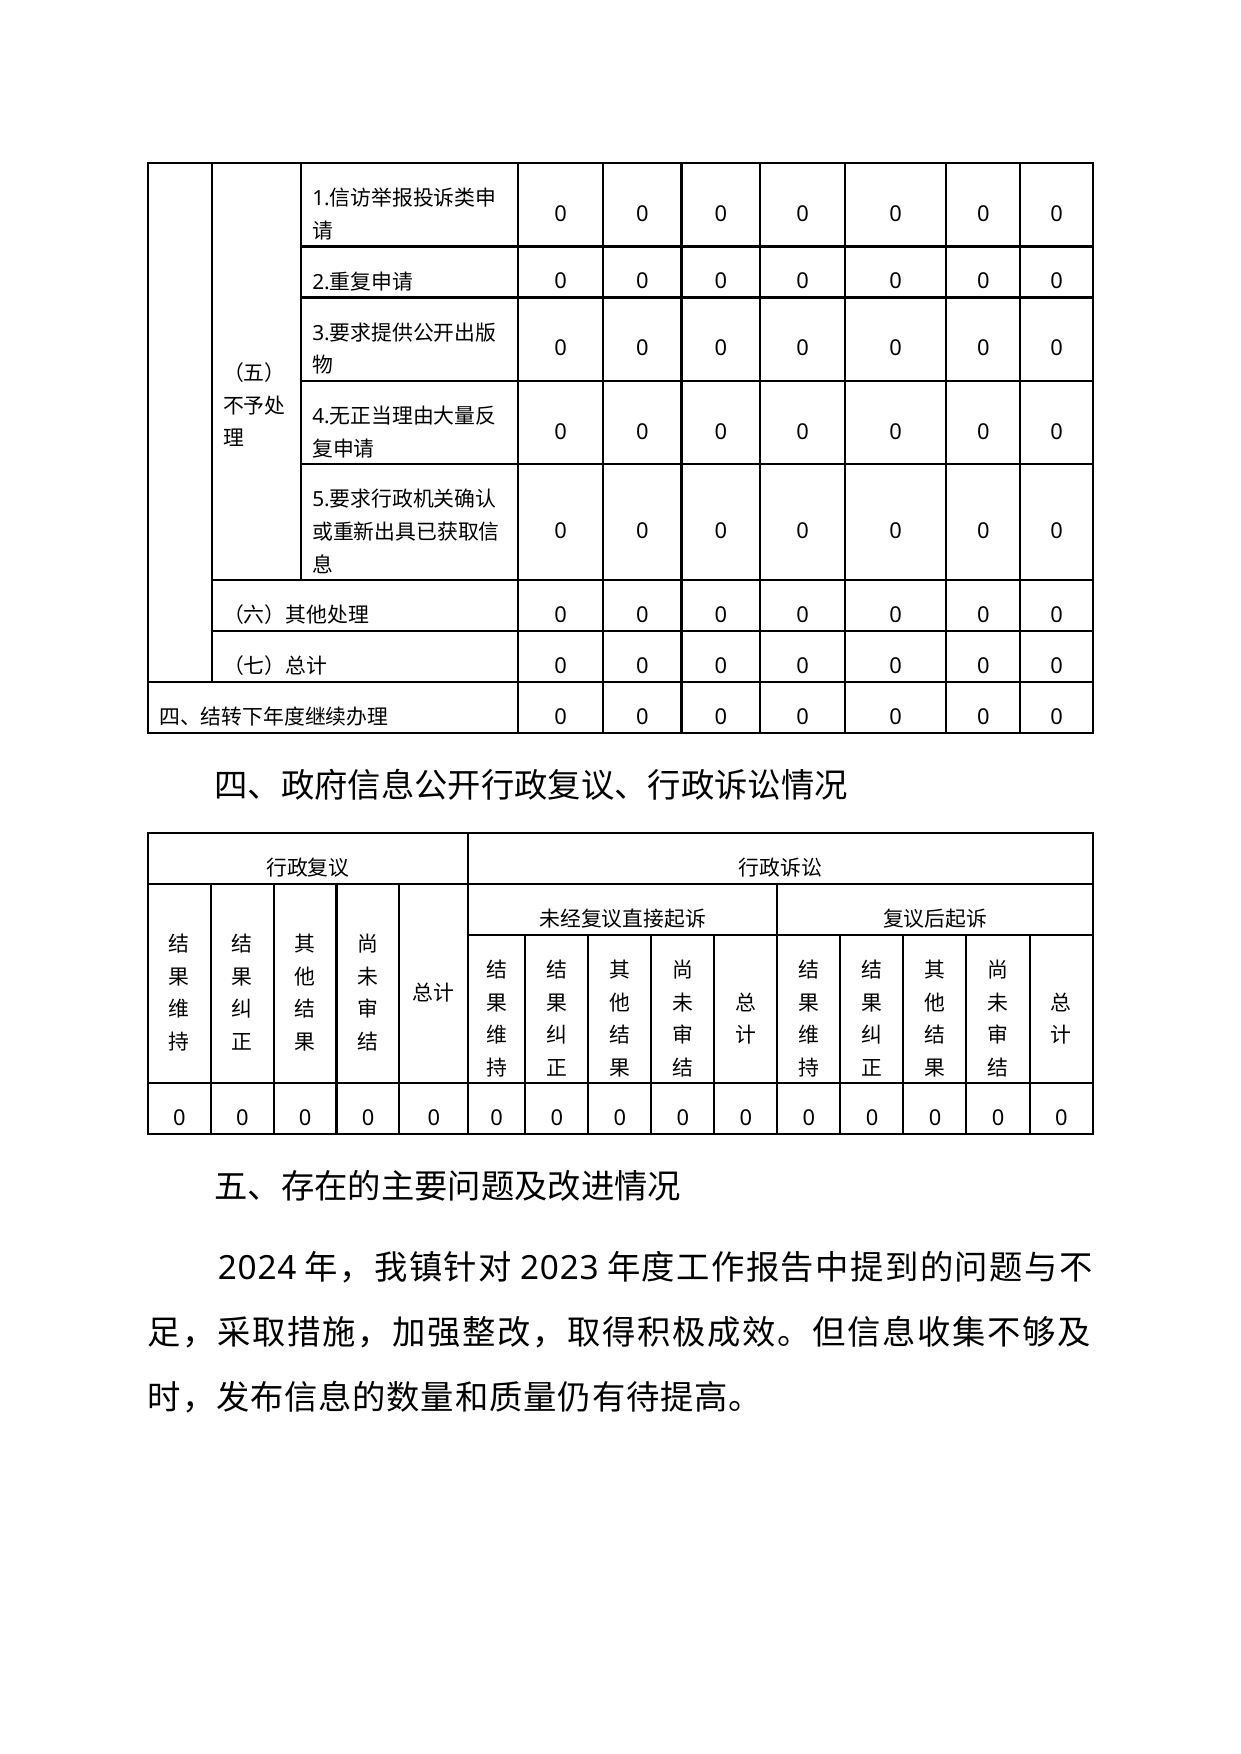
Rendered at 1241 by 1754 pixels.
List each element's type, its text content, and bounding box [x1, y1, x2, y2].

table_cell 0 [1021, 164, 1092, 245]
table_cell 0 [947, 164, 1019, 245]
table_cell 0 [519, 632, 602, 681]
table_cell 0 [469, 1084, 524, 1133]
table_cell 0 [1021, 299, 1092, 380]
table_cell 0 [519, 382, 602, 463]
table_cell 3.要求提供公开出版物 [302, 299, 517, 380]
table_header 行政复议 [149, 834, 467, 883]
table_cell 其他结果 [589, 936, 650, 1082]
table_cell 0 [846, 632, 945, 681]
table_cell 0 [715, 1084, 776, 1133]
table_cell 总计 [1031, 936, 1092, 1082]
table_cell 5.要求行政机关确认或重新出具已获取信息 [302, 465, 517, 579]
table_cell 0 [519, 581, 602, 630]
table_cell 尚未审结 [967, 936, 1029, 1082]
table_cell 0 [1021, 465, 1092, 579]
table_cell 0 [526, 1084, 587, 1133]
table_cell 0 [400, 1084, 467, 1133]
table_cell 0 [846, 683, 945, 732]
table_cell 0 [841, 1084, 902, 1133]
table_cell 0 [604, 683, 680, 732]
table_cell 结果纠正 [841, 936, 902, 1082]
table_cell 0 [761, 683, 844, 732]
text 五、存在的主要问题及改进情况 [148, 1151, 1093, 1216]
table_cell 0 [967, 1084, 1029, 1133]
table_cell 0 [761, 632, 844, 681]
table_cell 0 [604, 632, 680, 681]
table_cell 0 [846, 299, 945, 380]
table_cell 0 [149, 1084, 210, 1133]
table_cell 1.信访举报投诉类申请 [302, 164, 517, 245]
table_cell （五）不予处理 [213, 164, 300, 579]
table_cell 0 [846, 465, 945, 579]
table_cell 0 [519, 248, 602, 296]
table_cell 0 [519, 683, 602, 732]
table_cell （六）其他处理 [213, 581, 517, 630]
table_cell 0 [604, 164, 680, 245]
table_cell 0 [846, 248, 945, 296]
table_cell 0 [683, 632, 759, 681]
table_cell 0 [1021, 248, 1092, 296]
table_cell 0 [519, 299, 602, 380]
table_cell 结果维持 [149, 885, 210, 1082]
table_cell 其他结果 [275, 885, 335, 1082]
table_cell 0 [604, 581, 680, 630]
table_cell 0 [1021, 683, 1092, 732]
text 四、政府信息公开行政复议、行政诉讼情况 [148, 750, 1093, 815]
table_cell 结果纠正 [526, 936, 587, 1082]
table_cell 0 [604, 299, 680, 380]
table_cell 0 [683, 382, 759, 463]
table_cell 0 [947, 465, 1019, 579]
table_cell 其他结果 [904, 936, 965, 1082]
table_cell 0 [761, 465, 844, 579]
table_cell 0 [904, 1084, 965, 1133]
table_cell 0 [846, 164, 945, 245]
table_cell 0 [519, 465, 602, 579]
table_header 行政诉讼 [469, 834, 1092, 883]
table_cell 尚未审结 [338, 885, 398, 1082]
table_cell 0 [683, 164, 759, 245]
table_cell 0 [947, 248, 1019, 296]
table_cell 0 [519, 164, 602, 245]
table_cell 总计 [400, 885, 467, 1082]
table_cell 0 [338, 1084, 398, 1133]
table_cell 0 [1031, 1084, 1092, 1133]
table_cell 0 [212, 1084, 273, 1133]
table_cell 0 [761, 382, 844, 463]
table_cell 结果维持 [469, 936, 524, 1082]
table_cell 0 [1021, 581, 1092, 630]
table_cell 总计 [715, 936, 776, 1082]
table_cell 0 [947, 299, 1019, 380]
table_cell 4.无正当理由大量反复申请 [302, 382, 517, 463]
text 2024年，我镇针对2023年度工作报告中提到的问题与不足，采取措施，加强整改，取得积极成效。但信息收集不够及时，发布信息的数量和质量仍有待提高。 [148, 1354, 1093, 1428]
table_cell 0 [846, 581, 945, 630]
table_cell 0 [589, 1084, 650, 1133]
table_cell 0 [761, 299, 844, 380]
table_cell 0 [652, 1084, 713, 1133]
table_cell 结果维持 [778, 936, 839, 1082]
table_cell 0 [1021, 632, 1092, 681]
table_cell 0 [683, 248, 759, 296]
table_cell 0 [947, 382, 1019, 463]
table_cell 未经复议直接起诉 [469, 885, 776, 934]
table_cell 结果纠正 [212, 885, 273, 1082]
table_cell 0 [683, 299, 759, 380]
table_cell 0 [761, 581, 844, 630]
table_cell 0 [947, 683, 1019, 732]
table_cell 0 [604, 382, 680, 463]
table_cell 四、结转下年度继续办理 [149, 683, 517, 732]
table_cell 0 [275, 1084, 335, 1133]
table_cell 复议后起诉 [778, 885, 1092, 934]
table_cell 0 [604, 465, 680, 579]
table_cell （七）总计 [213, 632, 517, 681]
table_cell 尚未审结 [652, 936, 713, 1082]
table_cell 0 [1021, 382, 1092, 463]
table_cell 0 [604, 248, 680, 296]
table_cell 0 [761, 164, 844, 245]
table_cell 0 [778, 1084, 839, 1133]
table_cell 2.重复申请 [302, 248, 517, 296]
table_cell 0 [761, 248, 844, 296]
table_cell 0 [683, 683, 759, 732]
table_cell 0 [683, 465, 759, 579]
text 2024年，我镇针对2023年度工作报告中提到的问题与不足，采取措施，加强整改，取得积极成效。但信息收集不够及时，发布信息的数量和质量仍有待提高。 [148, 1233, 1093, 1306]
table_cell 0 [683, 581, 759, 630]
table_cell 0 [846, 382, 945, 463]
table_cell 0 [947, 581, 1019, 630]
table_cell 0 [947, 632, 1019, 681]
